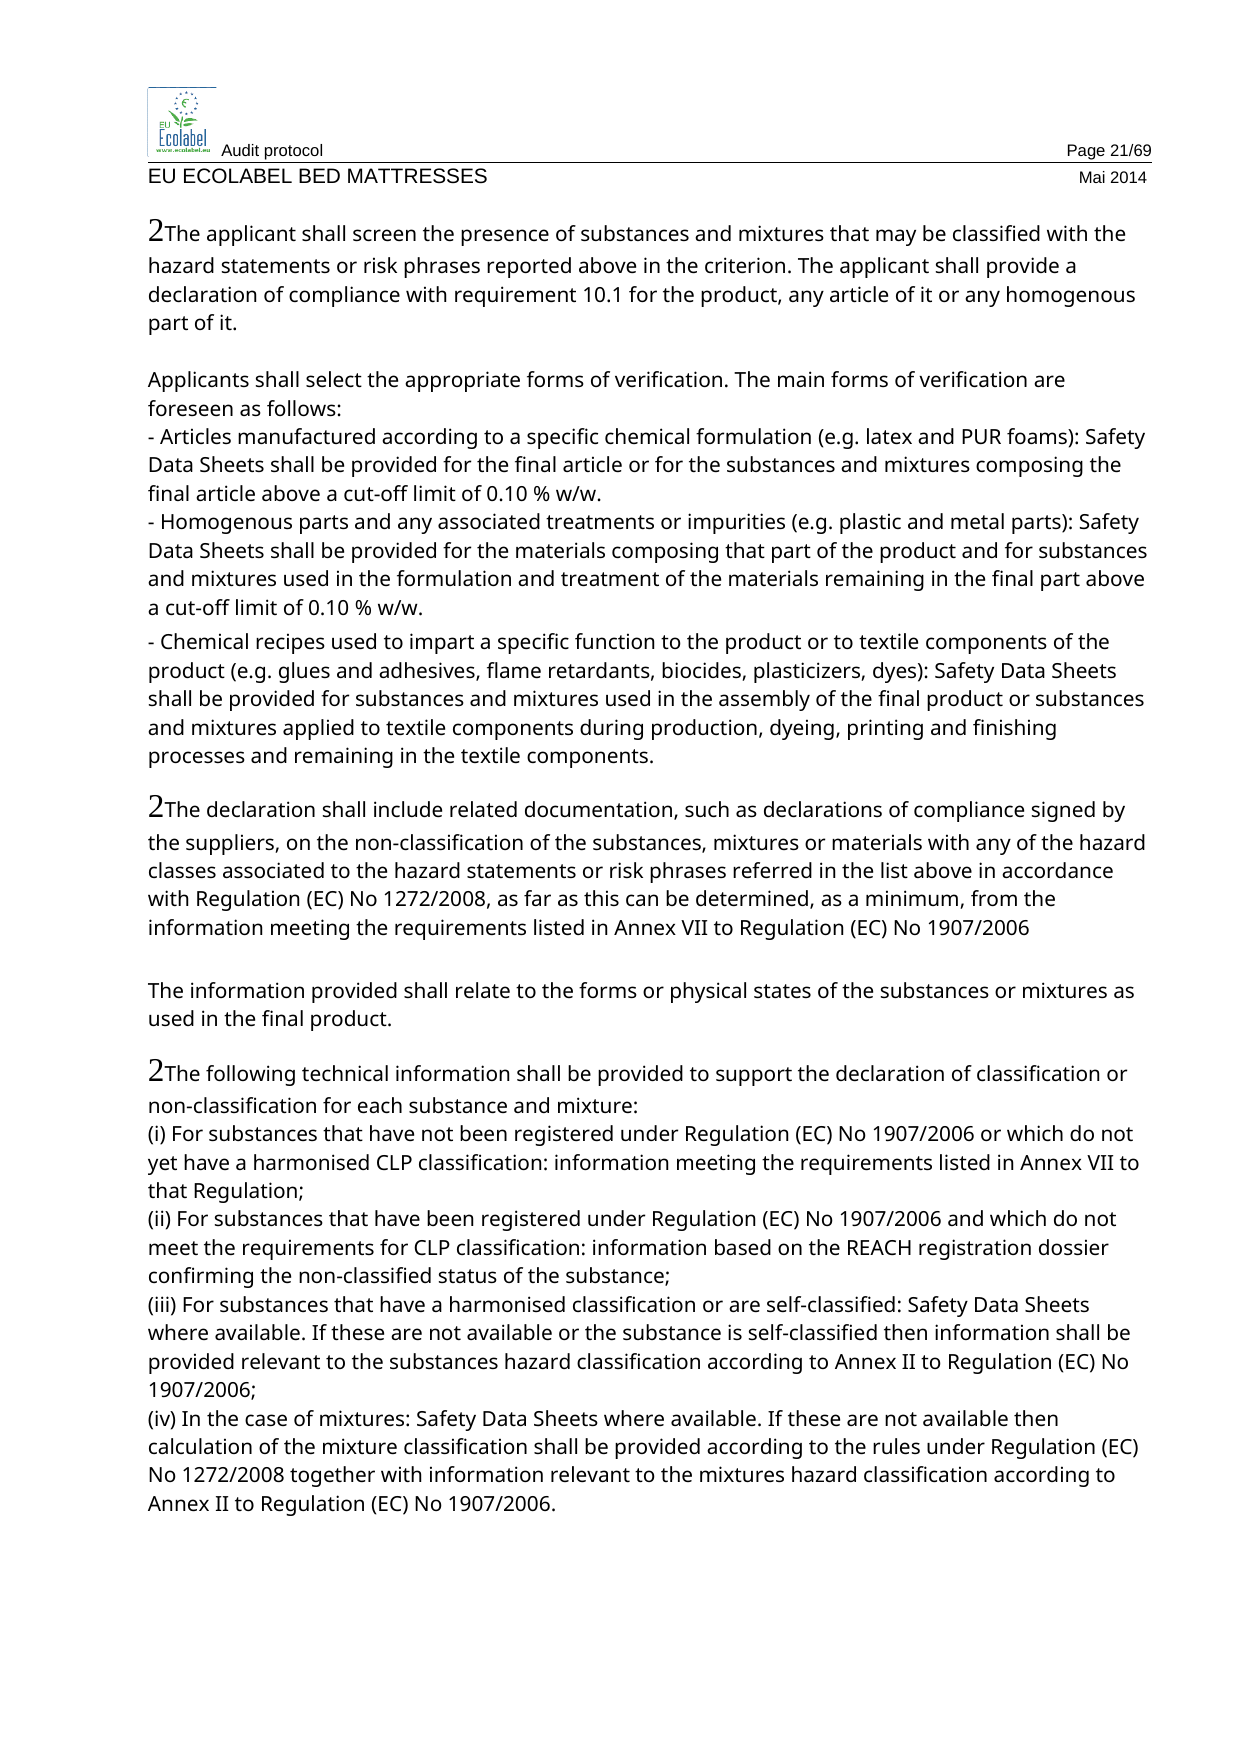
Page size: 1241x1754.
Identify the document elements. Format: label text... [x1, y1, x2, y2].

text - Homogenous parts and any associated treatments or impurities (e.g. plastic and metal parts): Safety Data Sheets shall be provided for the materials composing that part of the product and for substances and mixtures used in the formulation and treatment of the materials remaining in the final part above a cut-off limit of 0.10 % w/w. [148, 507, 1152, 621]
text The following technical information shall be provided to support the declaration of classification or non-classification for each substance and mixture: [148, 1045, 1152, 1119]
text - Chemical recipes used to impart a specific function to the product or to textile components of the product (e.g. glues and adhesives, flame retardants, biocides, plasticizers, dyes): Safety Data Sheets shall be provided for substances and mixtures used in the assembly of the final product or substances and mixtures applied to textile components during production, dyeing, printing and finishing processes and remaining in the textile components. [148, 627, 1152, 770]
text Applicants shall select the appropriate forms of verification. The main forms of verification are foreseen as follows: [148, 365, 1152, 422]
text - Articles manufactured according to a specific chemical formulation (e.g. latex and PUR foams): Safety Data Sheets shall be provided for the final article or for the substances and mixtures composing the final article above a cut-off limit of 0.10 % w/w. [148, 422, 1152, 507]
text (iii) For substances that have a harmonised classification or are self-classified: Safety Data Sheets where available. If these are not available or the substance is self-classified then information shall be provided relevant to the substances hazard classification according to Annex II to Regulation (EC) No 1907/2006; [148, 1290, 1152, 1404]
text The declaration shall include related documentation, such as declarations of compliance signed by the suppliers, on the non-classification of the substances, mixtures or materials with any of the hazard classes associated to the hazard statements or risk phrases referred in the list above in accordance with Regulation (EC) No 1272/2008, as far as this can be determined, as a minimum, from the information meeting the requirements listed in Annex VII to Regulation (EC) No 1907/2006 [148, 782, 1152, 941]
text (ii) For substances that have been registered under Regulation (EC) No 1907/2006 and which do not meet the requirements for CLP classification: information based on the REACH registration dossier confirming the non-classified status of the substance; [148, 1204, 1152, 1290]
text The information provided shall relate to the forms or physical states of the substances or mixtures as used in the final product. [148, 976, 1152, 1033]
text The applicant shall screen the presence of substances and mixtures that may be classified with the hazard statements or risk phrases reported above in the criterion. The applicant shall provide a declaration of compliance with requirement 10.1 for the product, any article of it or any homogenous part of it. [148, 206, 1152, 337]
text (i) For substances that have not been registered under Regulation (EC) No 1907/2006 or which do not yet have a harmonised CLP classification: information meeting the requirements listed in Annex VII to that Regulation; [148, 1119, 1152, 1204]
text (iv) In the case of mixtures: Safety Data Sheets where available. If these are not available then calculation of the mixture classification shall be provided according to the rules under Regulation (EC) No 1272/2008 together with information relevant to the mixtures hazard classification according to Annex II to Regulation (EC) No 1907/2006. [148, 1404, 1152, 1517]
